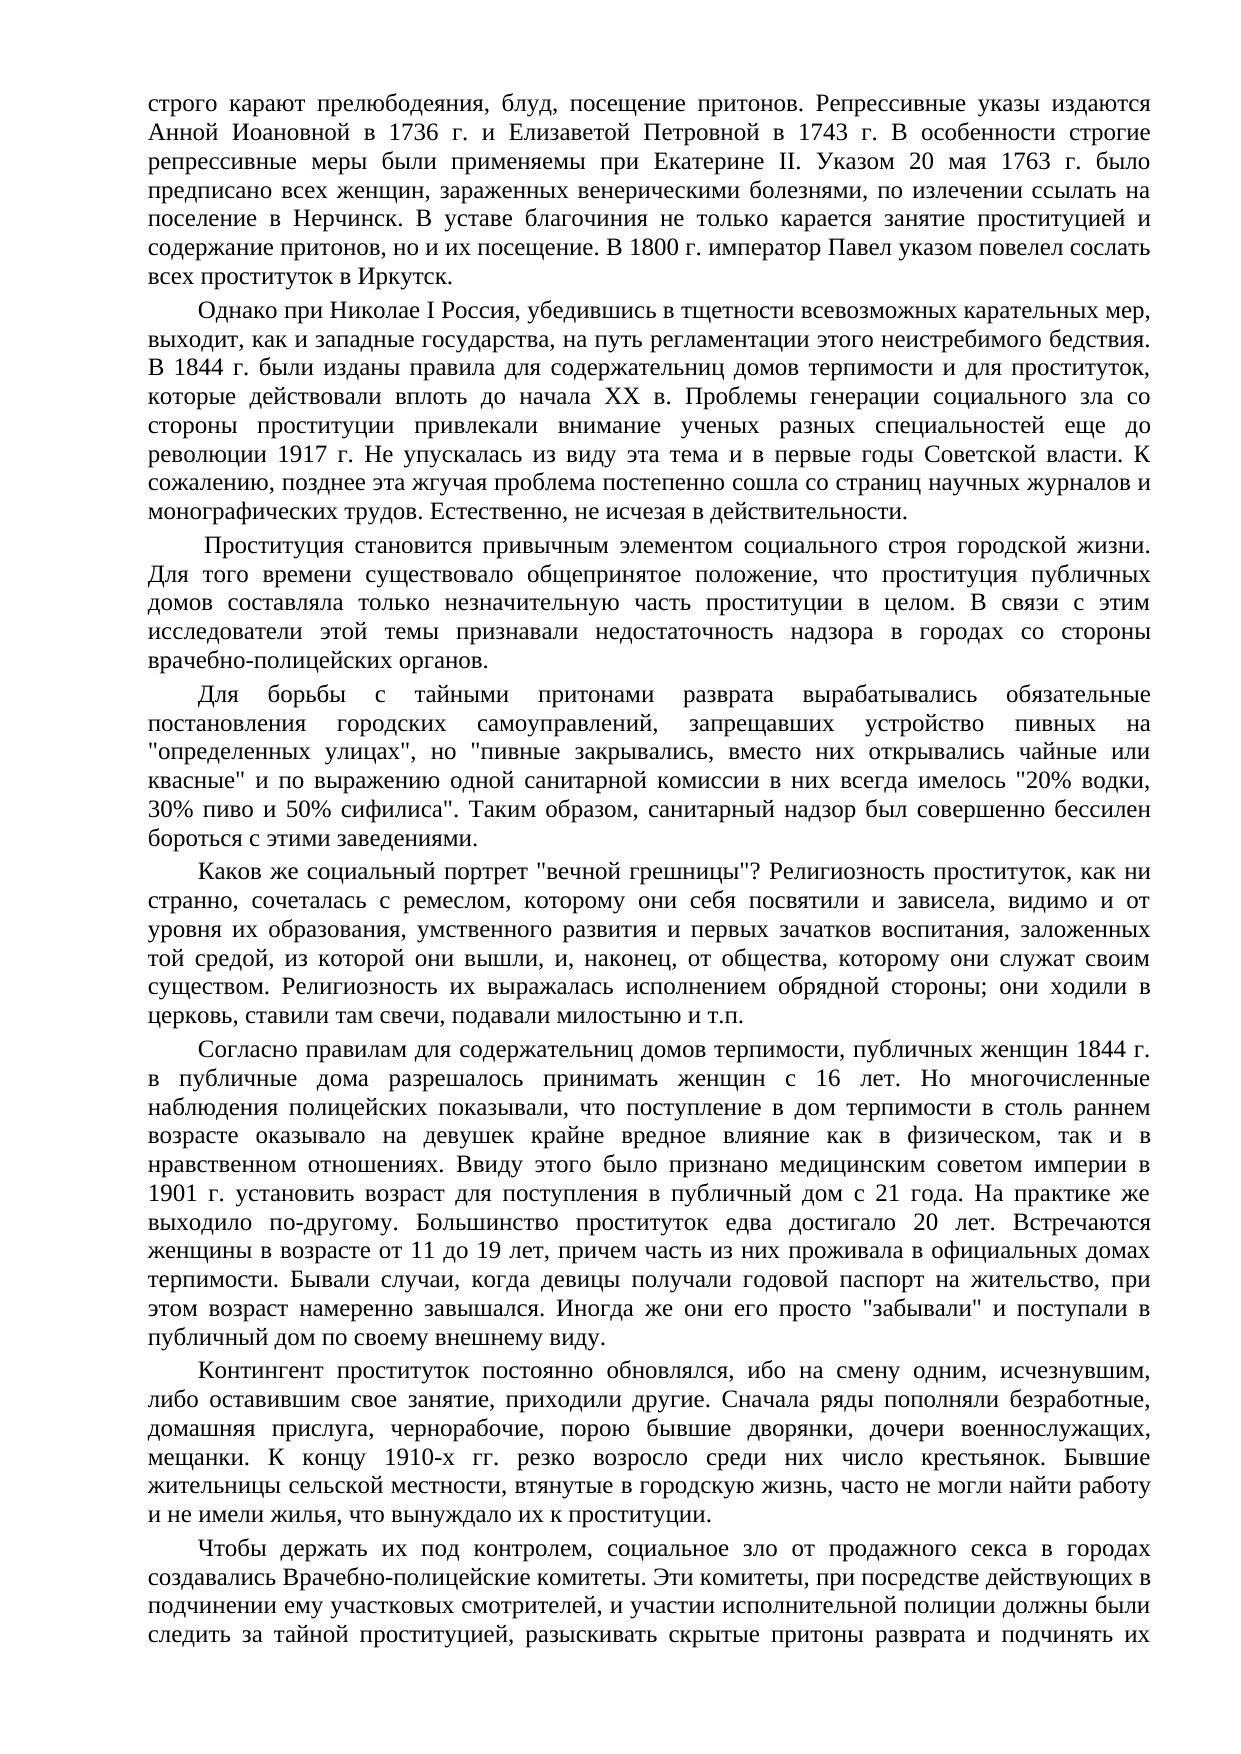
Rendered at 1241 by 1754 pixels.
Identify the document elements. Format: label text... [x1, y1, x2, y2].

text Для борьбы с тайными притонами разврата вырабатывались обязательные постановления городских самоуправлений, запрещавших устройство пивных на "определенных улицах", но "пивные закрывались, вместо них открывались чайные или квасные" и по выражению одной санитарной комиссии в них всегда имелось "20% водки, 30% пиво и 50% сифилиса". Таким образом, санитарный надзор был совершенно бессилен бороться с этими заведениями. [148, 679, 1152, 851]
text Согласно правилам для содержательниц домов терпимости, публичных женщин 1844 г. в публичные дома разрешалось принимать женщин с 16 лет. Но многочисленные наблюдения полицейских показывали, что поступление в дом терпимости в столь раннем возрасте оказывало на девушек крайне вредное влияние как в физическом, так и в нравственном отношениях. Ввиду этого было признано медицинским советом империи в 1901 г. установить возраст для поступления в публичный дом с 21 года. На практике же выходило по-другому. Большинство проституток едва достигало 20 лет. Встречаются женщины в возрасте от 11 до 19 лет, причем часть из них проживала в официальных домах терпимости. Бывали случаи, когда девицы получали годовой паспорт на жительство, при этом возраст намеренно завышался. Иногда же они его просто "забывали" и поступали в публичный дом по своему внешнему виду. [148, 1034, 1152, 1350]
text Контингент проституток постоянно обновлялся, ибо на смену одним, исчезнувшим, либо оставившим свое занятие, приходили другие. Сначала ряды пополняли безработные, домашняя прислуга, чернорабочие, порою бывшие дворянки, дочери военнослужащих, мещанки. К концу 1910-х гг. резко возросло среди них число крестьянок. Бывшие жительницы сельской местности, втянутые в городскую жизнь, часто не могли найти работу и не имели жилья, что вынуждало их к проституции. [148, 1355, 1152, 1528]
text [148, 88, 1152, 290]
text Проституция становится привычным элементом социального строя городской жизни. Для того времени существовало общепринятое положение, что проституция публичных домов составляла только незначительную часть проституции в целом. В связи с этим исследователи этой темы признавали недостаточность надзора в городах со стороны врачебно-полицейских органов. [148, 530, 1152, 674]
text Каков же социальный портрет "вечной грешницы"? Религиозность проституток, как ни странно, сочеталась с ремеслом, которому они себя посвятили и зависела, видимо и от уровня их образования, умственного развития и первых зачатков воспитания, заложенных той средой, из которой они вышли, и, наконец, от общества, которому они служат своим существом. Религиозность их выражалась исполнением обрядной стороны; они ходили в церковь, ставили там свечи, подавали милостыню и т.п. [148, 856, 1152, 1029]
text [148, 1533, 1152, 1648]
text Однако при Николае I Россия, убедившись в тщетности всевозможных карательных мер, выходит, как и западные государства, на путь регламентации этого неистребимого бедствия. В 1844 г. были изданы правила для содержательниц домов терпимости и для проституток, которые действовали вплоть до начала ХХ в. Проблемы генерации социального зла со стороны проституции привлекали внимание ученых разных специальностей еще до революции 1917 г. Не упускалась из виду эта тема и в первые годы Советской власти. К сожалению, позднее эта жгучая проблема постепенно сошла со страниц научных журналов и монографических трудов. Естественно, не исчезая в действительности. [148, 295, 1152, 525]
